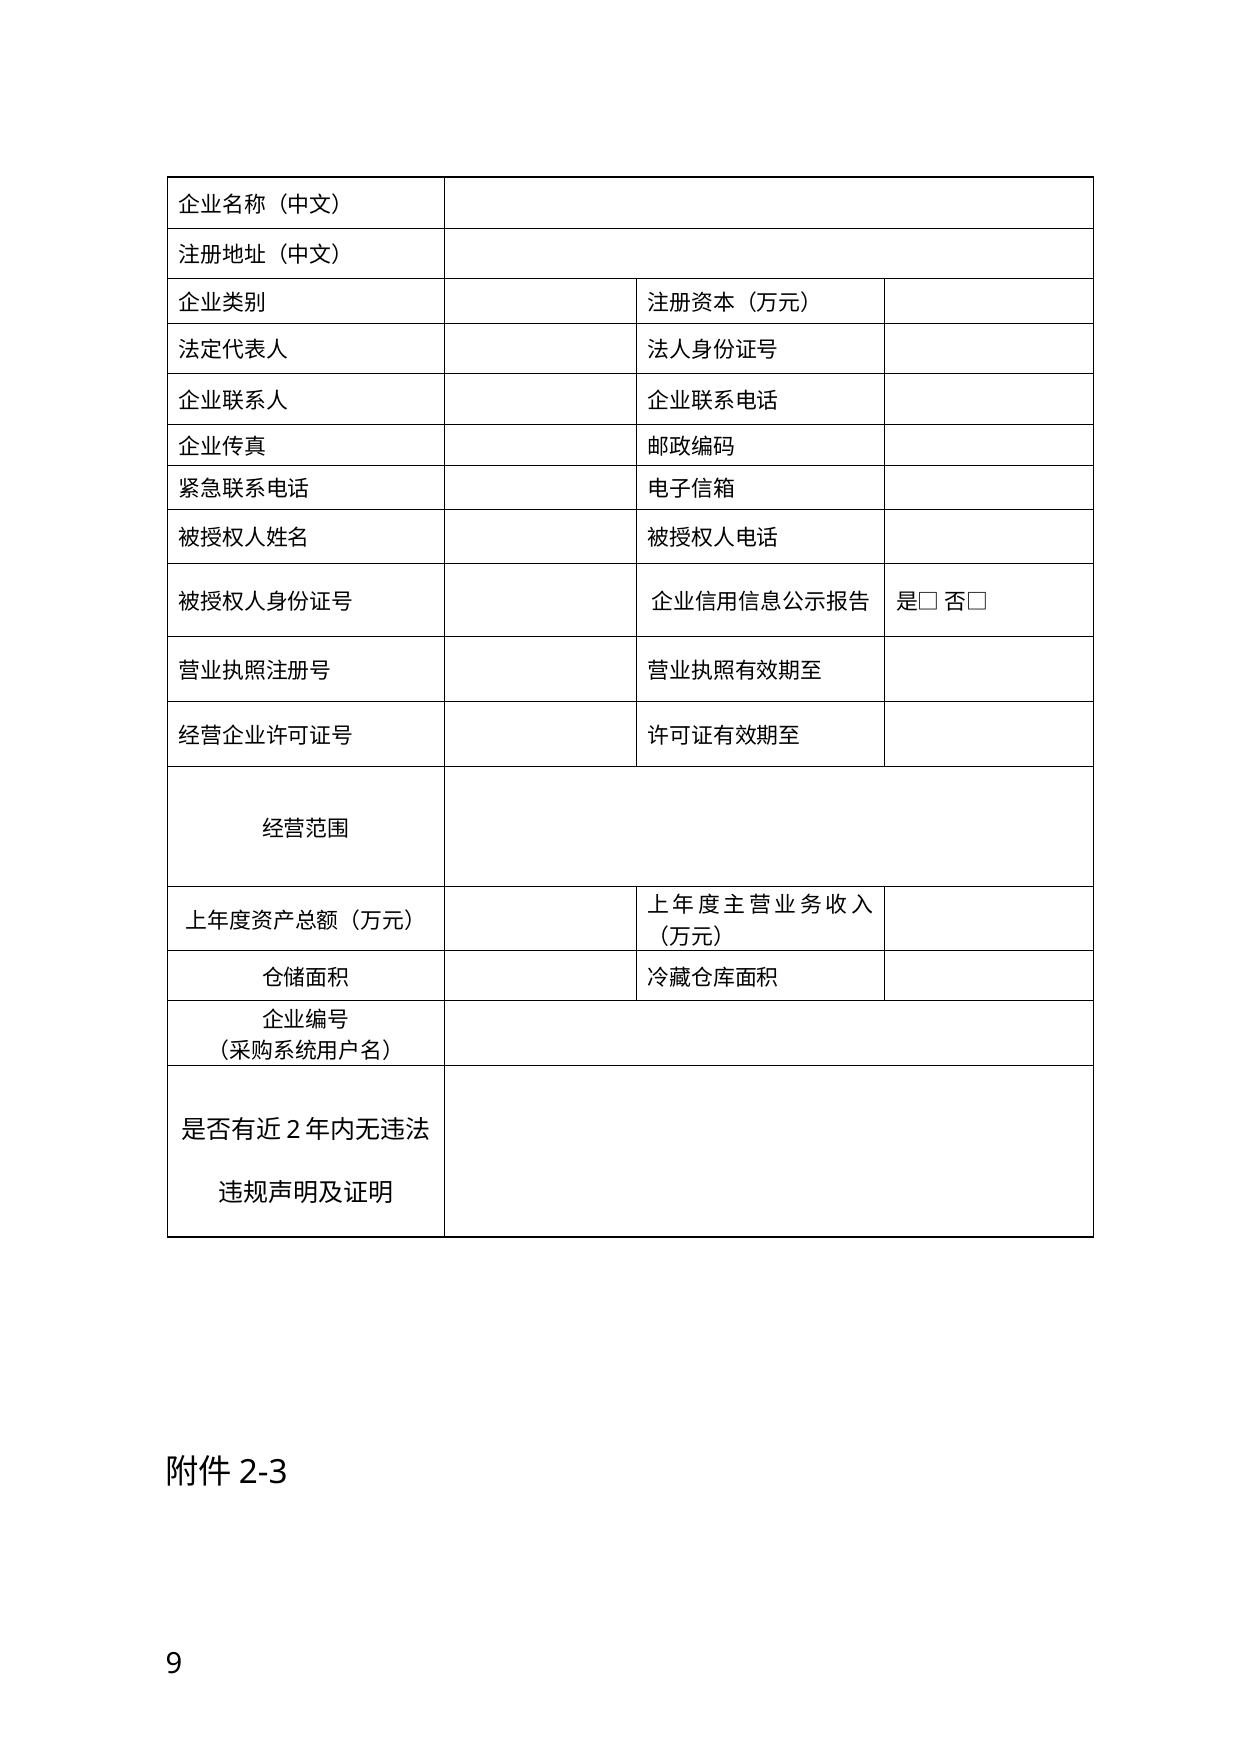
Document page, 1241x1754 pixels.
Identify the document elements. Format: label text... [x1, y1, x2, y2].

table_cell 上年度主营业务收入（万元） [637, 887, 884, 950]
table_cell [885, 466, 1093, 508]
table_cell 企业类别 [168, 279, 444, 323]
table_cell [445, 466, 636, 508]
table_cell 上年度资产总额（万元） [168, 887, 444, 950]
table_cell [445, 702, 636, 766]
table_cell [885, 279, 1093, 323]
table_cell 仓储面积 [168, 951, 444, 1000]
table_header 企业名称（中文） [168, 178, 444, 228]
table_cell 营业执照有效期至 [637, 637, 884, 701]
table_cell 企业传真 [168, 425, 444, 465]
table_cell [885, 637, 1093, 701]
table_cell [445, 564, 636, 636]
table_cell [445, 887, 636, 950]
table_cell 注册资本（万元） [637, 279, 884, 323]
table_cell [445, 229, 1093, 278]
table_cell 经营范围 [168, 767, 444, 886]
table_cell [445, 637, 636, 701]
table_cell [445, 324, 636, 373]
table_cell [445, 1001, 1093, 1065]
table_cell 冷藏仓库面积 [637, 951, 884, 1000]
table_cell [885, 425, 1093, 465]
table_cell [445, 1066, 1093, 1236]
table_cell [885, 951, 1093, 1000]
table_cell 被授权人电话 [637, 510, 884, 563]
table_cell 邮政编码 [637, 425, 884, 465]
table_cell [885, 324, 1093, 373]
table_header [445, 178, 1093, 228]
table_cell 许可证有效期至 [637, 702, 884, 766]
table_cell 紧急联系电话 [168, 466, 444, 508]
table_cell [885, 510, 1093, 563]
table_cell 企业信用信息公示报告 [637, 564, 884, 636]
table_cell 企业编号 （采购系统用户名） [168, 1001, 444, 1065]
table_cell 企业联系电话 [637, 374, 884, 424]
table_cell 电子信箱 [637, 466, 884, 508]
table_cell 是□ 否□ [885, 564, 1093, 636]
table_cell [885, 374, 1093, 424]
table_cell 被授权人姓名 [168, 510, 444, 563]
table_cell [885, 702, 1093, 766]
table_cell 法人身份证号 [637, 324, 884, 373]
table_cell 营业执照注册号 [168, 637, 444, 701]
table_cell [445, 425, 636, 465]
table_cell 是否有近2年内无违法违规声明及证明 [168, 1066, 444, 1236]
table_cell [445, 279, 636, 323]
table_cell [445, 374, 636, 424]
table_cell 注册地址（中文） [168, 229, 444, 278]
table_cell [445, 951, 636, 1000]
table_cell 经营企业许可证号 [168, 702, 444, 766]
text 附件2-3 [165, 1437, 1075, 1502]
table_cell [445, 510, 636, 563]
table_cell [885, 887, 1093, 950]
table_cell [445, 767, 1093, 886]
table_cell 被授权人身份证号 [168, 564, 444, 636]
table_cell 企业联系人 [168, 374, 444, 424]
table_cell 法定代表人 [168, 324, 444, 373]
